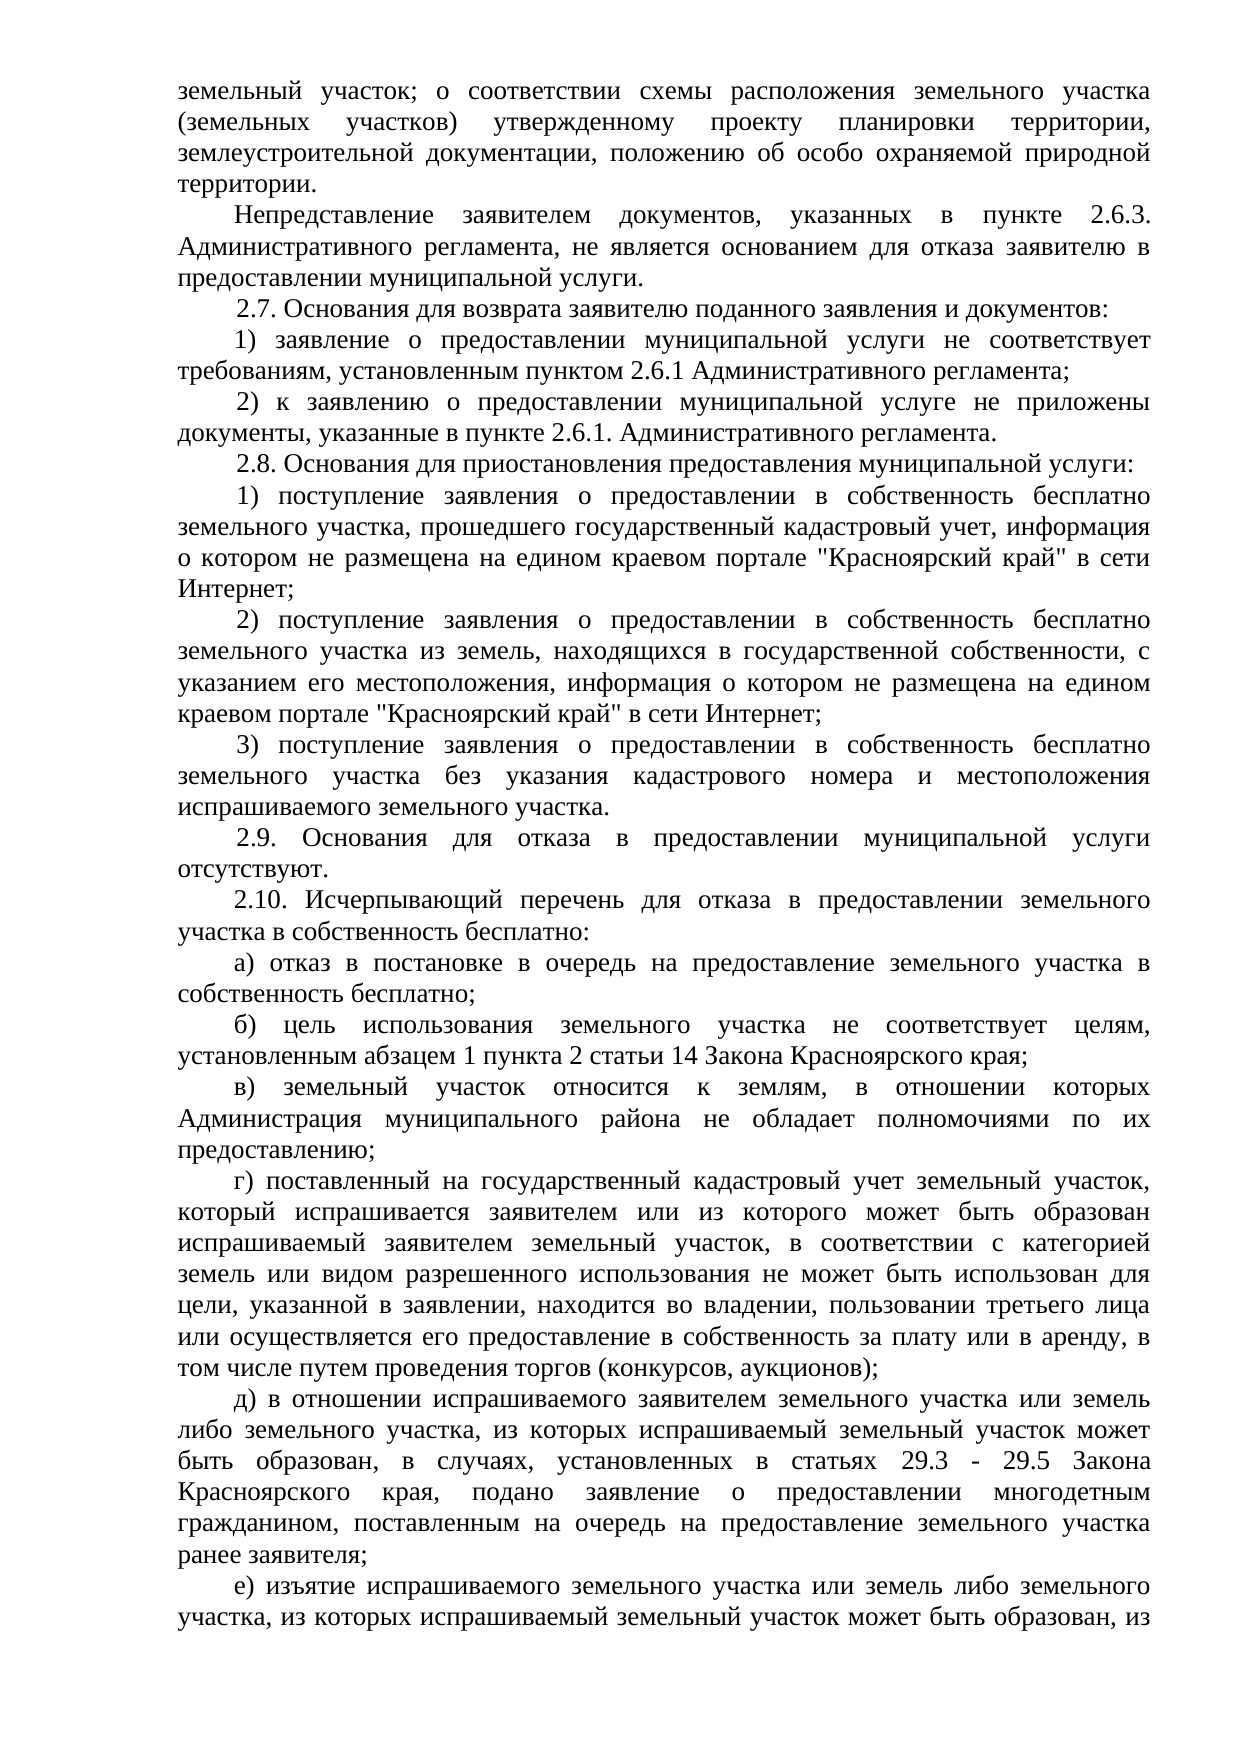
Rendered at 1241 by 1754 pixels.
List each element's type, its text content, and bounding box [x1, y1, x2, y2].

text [177, 74, 1152, 198]
text д) в отношении испрашиваемого заявителем земельного участка или земель либо земельного участка, из которых испрашиваемый земельный участок может быть образован, в случаях, установленных в статьях 29.3 - 29.5 Закона Красноярского края, подано заявление о предоставлении многодетным гражданином, поставленным на очередь на предоставление земельного участка ранее заявителя; [177, 1382, 1152, 1569]
text Непредставление заявителем документов, указанных в пункте 2.6.3. Административного регламента, не является основанием для отказа заявителю в предоставлении муниципальной услуги. [177, 198, 1152, 292]
text б) цель использования земельного участка не соответствует целям, установленным абзацем 1 пункта 2 статьи 14 Закона Красноярского края; [177, 1008, 1152, 1071]
text 2.9. Основания для отказа в предоставлении муниципальной услуги отсутствуют. [177, 821, 1152, 884]
text 2) к заявлению о предоставлении муниципальной услуге не приложены документы, указанные в пункте 2.6.1. Административного регламента. [177, 385, 1152, 448]
text 3) поступление заявления о предоставлении в собственность бесплатно земельного участка без указания кадастрового номера и местоположения испрашиваемого земельного участка. [177, 728, 1152, 821]
text 2.10. Исчерпывающий перечень для отказа в предоставлении земельного участка в собственность бесплатно: [177, 884, 1152, 946]
text 2.7. Основания для возврата заявителю поданного заявления и документов: [177, 292, 1152, 323]
text 1) заявление о предоставлении муниципальной услуги не соответствует требованиям, установленным пунктом 2.6.1 Административного регламента; [177, 323, 1152, 385]
text а) отказ в постановке в очередь на предоставление земельного участка в собственность бесплатно; [177, 946, 1152, 1008]
text 2.8. Основания для приостановления предоставления муниципальной услуги: [177, 448, 1152, 479]
text 2) поступление заявления о предоставлении в собственность бесплатно земельного участка из земель, находящихся в государственной собственности, с указанием его местоположения, информация о котором не размещена на едином краевом портале "Красноярский край" в сети Интернет; [177, 603, 1152, 728]
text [177, 1569, 1152, 1631]
text г) поставленный на государственный кадастровый учет земельный участок, который испрашивается заявителем или из которого может быть образован испрашиваемый заявителем земельный участок, в соответствии с категорией земель или видом разрешенного использования не может быть использован для цели, указанной в заявлении, находится во владении, пользовании третьего лица или осуществляется его предоставление в собственность за плату или в аренду, в том числе путем проведения торгов (конкурсов, аукционов); [177, 1164, 1152, 1382]
text в) земельный участок относится к землям, в отношении которых Администрация муниципального района не обладает полномочиями по их предоставлению; [177, 1071, 1152, 1164]
text 1) поступление заявления о предоставлении в собственность бесплатно земельного участка, прошедшего государственный кадастровый учет, информация о котором не размещена на едином краевом портале "Красноярский край" в сети Интернет; [177, 479, 1152, 603]
